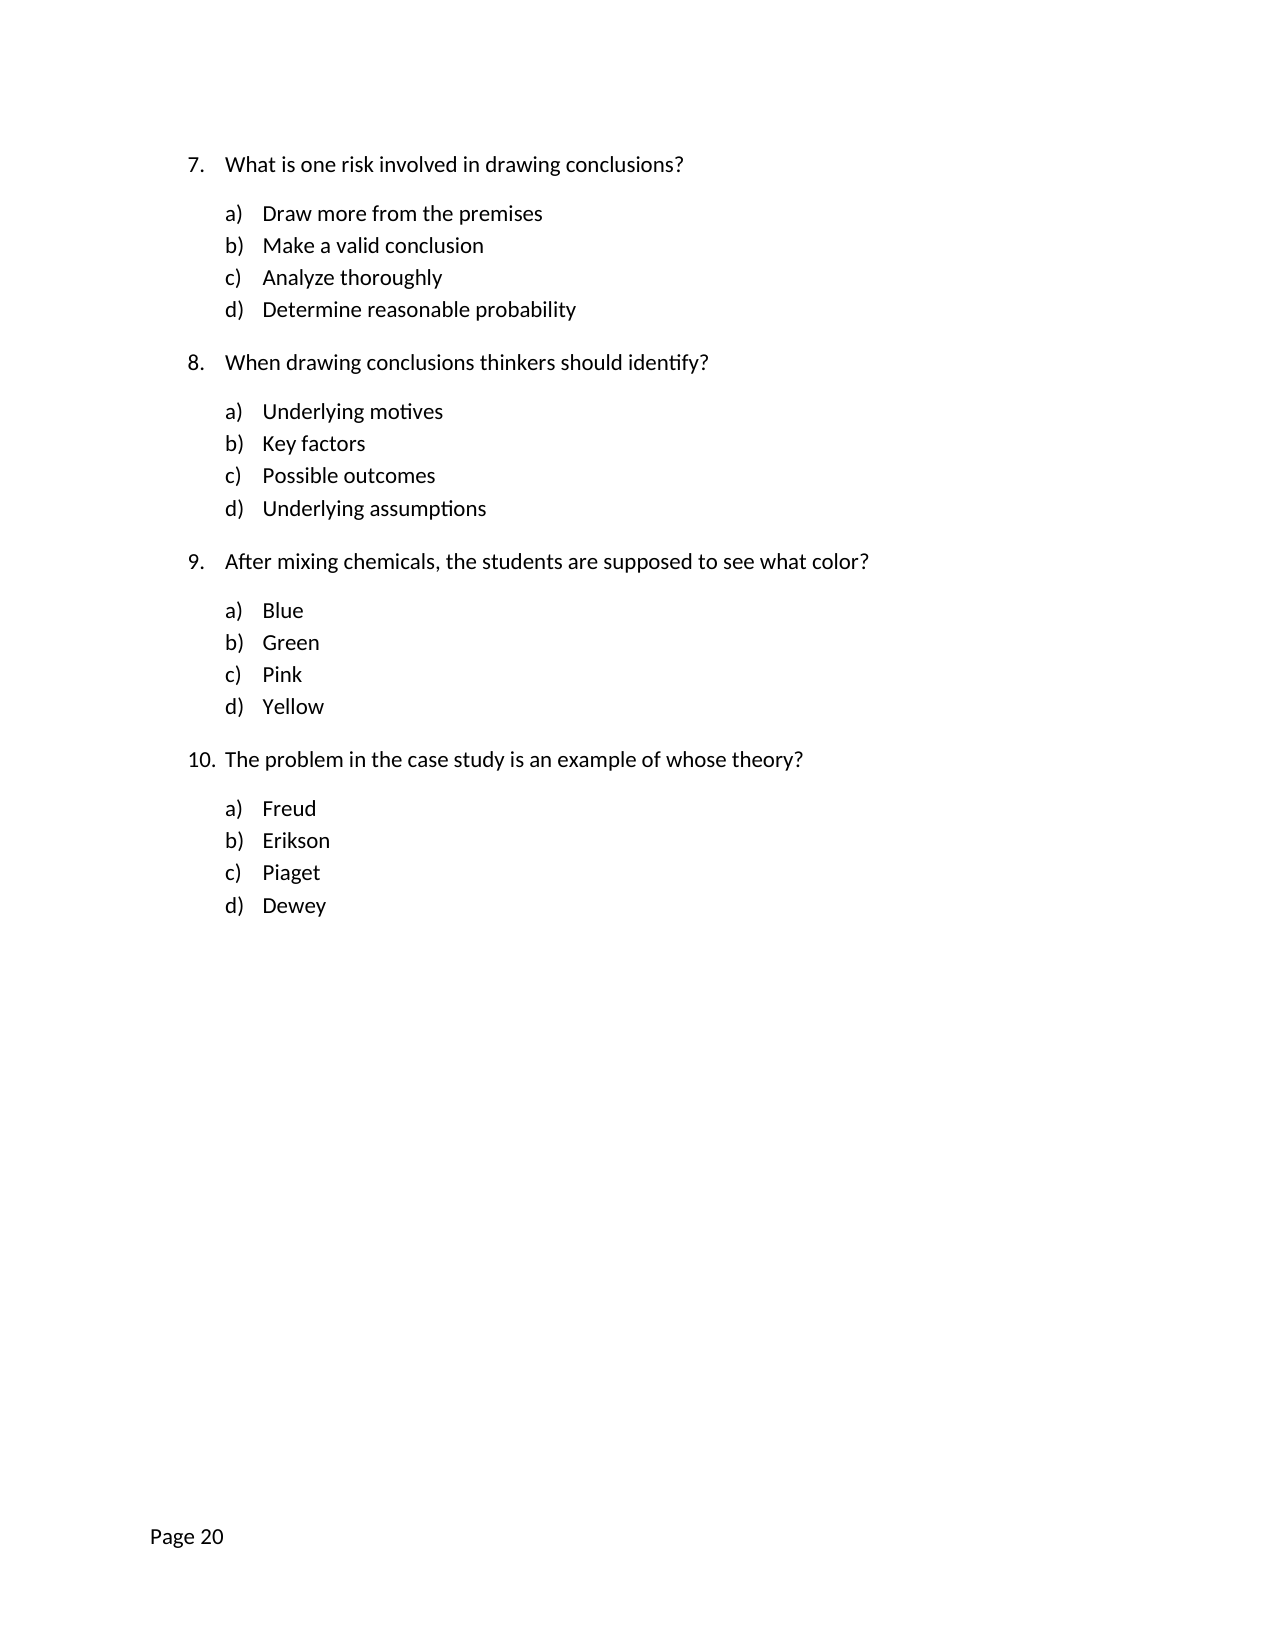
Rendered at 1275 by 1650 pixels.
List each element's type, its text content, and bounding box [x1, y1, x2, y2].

list Possible outcomes [225, 462, 1125, 490]
list Yellow [225, 692, 1125, 720]
list Piaget [225, 858, 1125, 887]
list Erikson [225, 826, 1125, 854]
list After mixing chemicals, the students are supposed to see what color? [187, 547, 1125, 575]
list When drawing conclusions thinkers should identify? [187, 348, 1125, 376]
list Draw more from the premises [225, 199, 1125, 227]
list Pink [225, 660, 1125, 688]
list Make a valid conclusion [225, 231, 1125, 259]
list Green [225, 628, 1125, 656]
list Freud [225, 794, 1125, 822]
list Dewey [225, 891, 1125, 919]
list Underlying motives [225, 397, 1125, 425]
list The problem in the case study is an example of whose theory? [187, 745, 1125, 773]
list Determine reasonable probability [225, 295, 1125, 323]
list Key factors [225, 429, 1125, 457]
list What is one risk involved in drawing conclusions? [187, 150, 1125, 178]
list Analyze thoroughly [225, 263, 1125, 291]
list Underlying assumptions [225, 494, 1125, 522]
list Blue [225, 596, 1125, 624]
